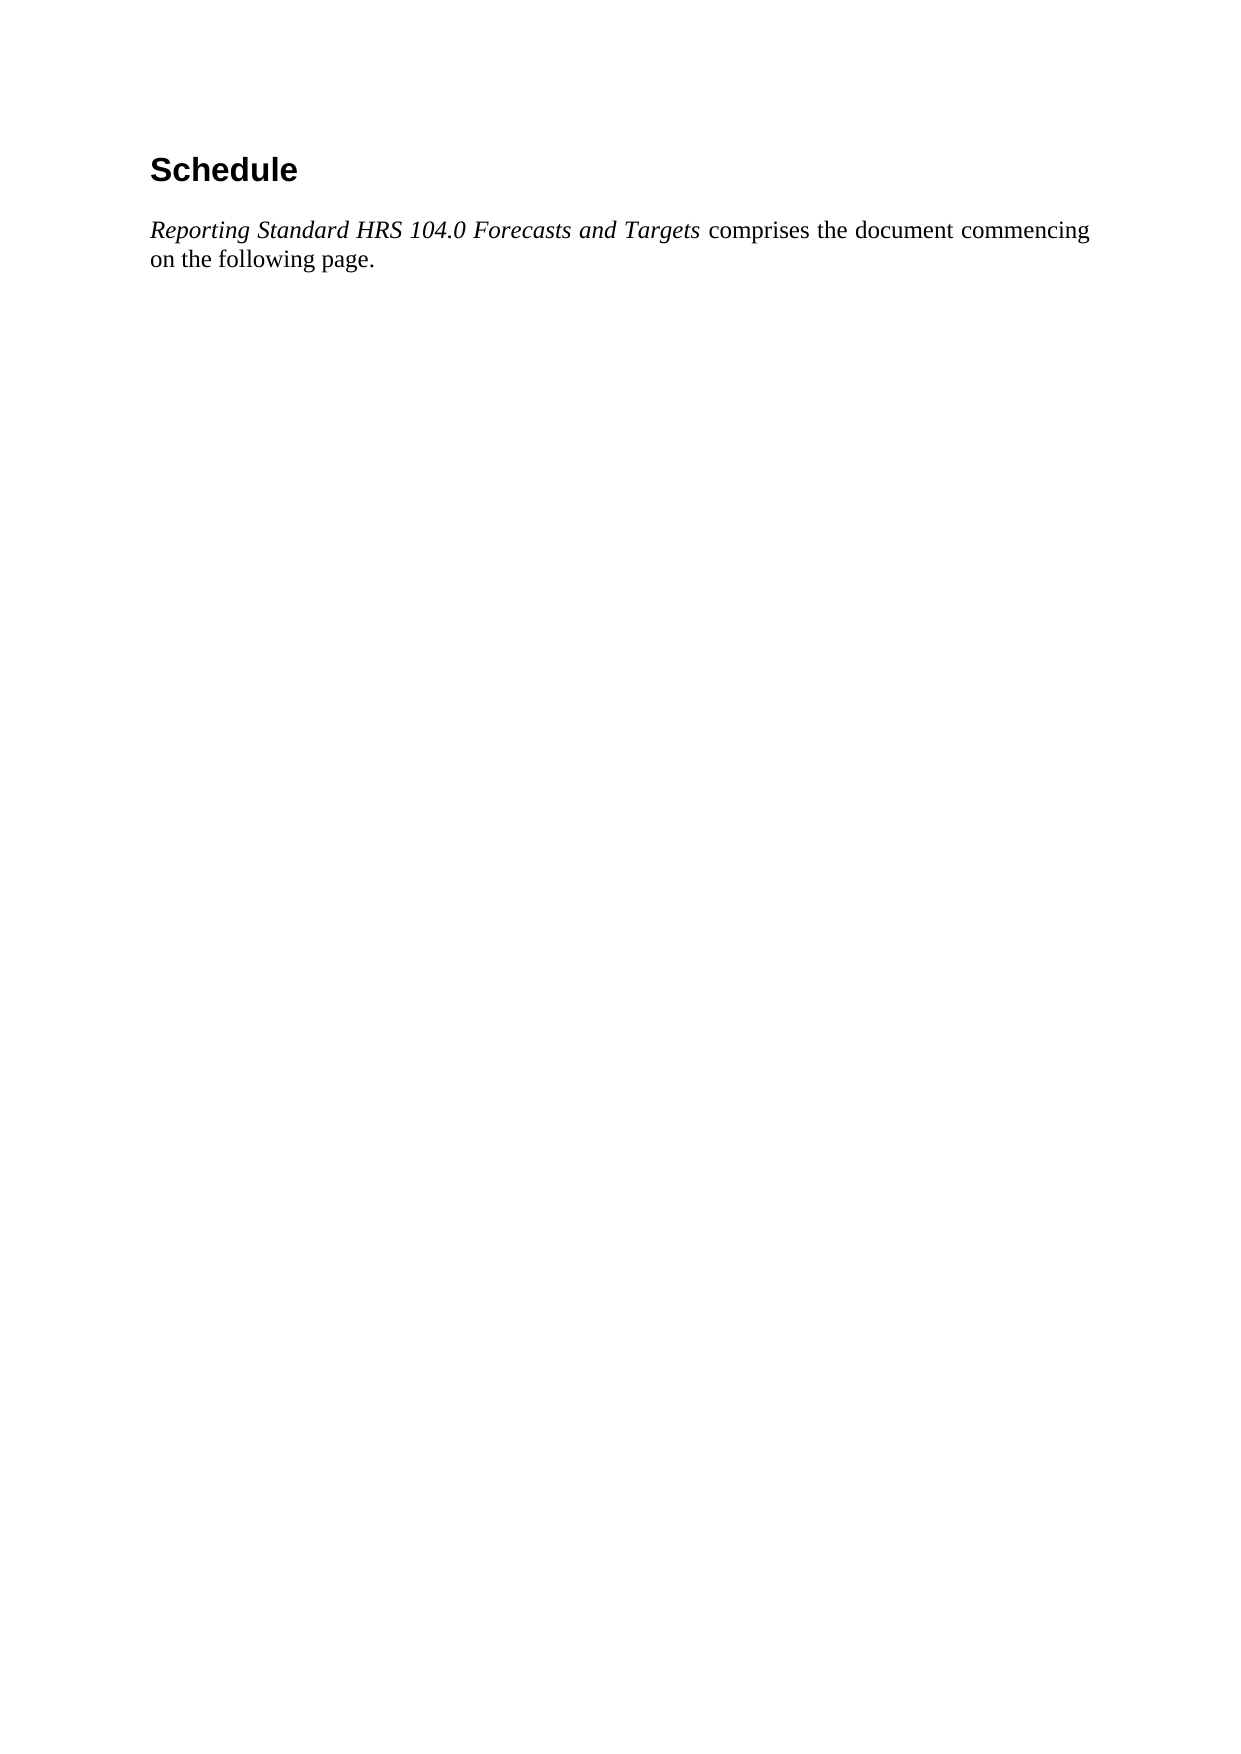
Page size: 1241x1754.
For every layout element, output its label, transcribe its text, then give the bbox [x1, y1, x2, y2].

text Reporting Standard HRS 104.0 Forecasts and Targets comprises the document commencing on the following page. [150, 216, 1090, 273]
text Schedule [150, 150, 1090, 188]
